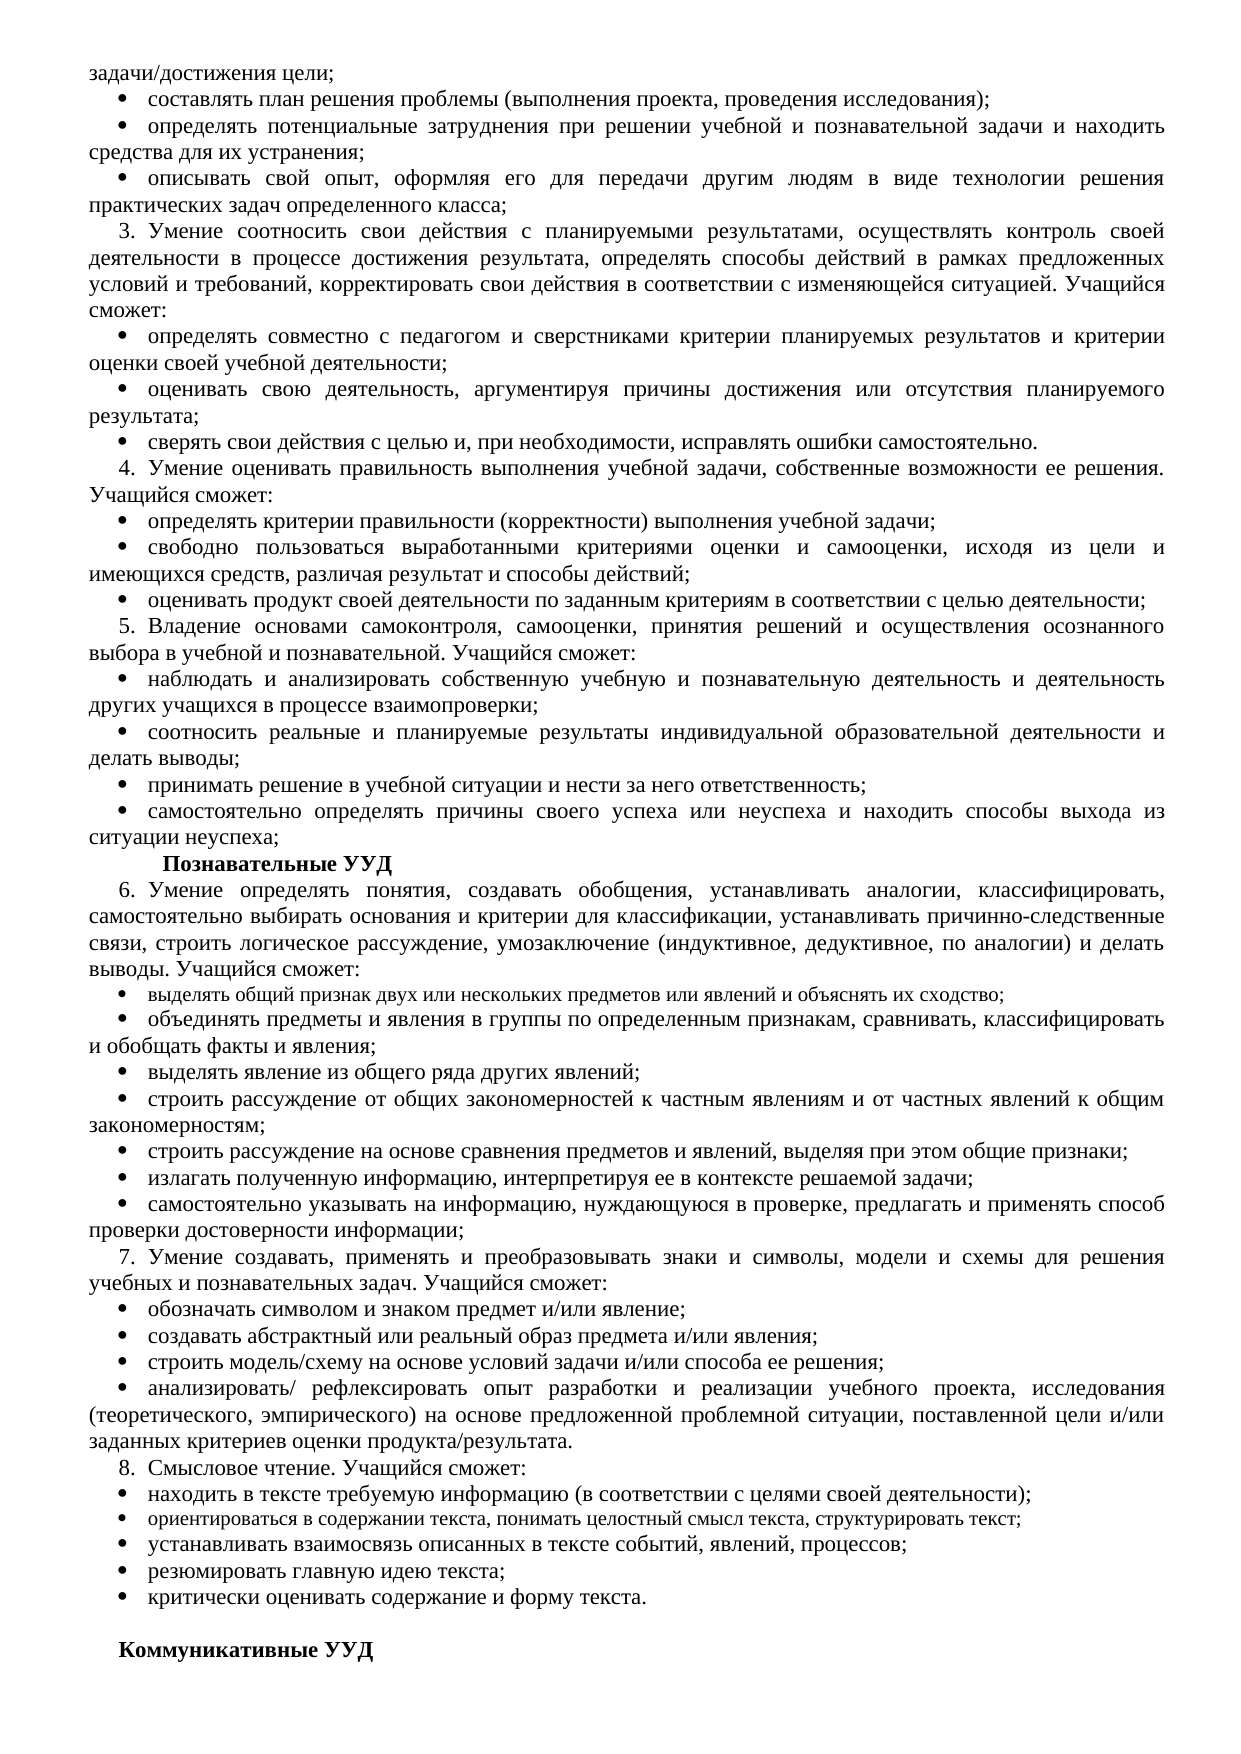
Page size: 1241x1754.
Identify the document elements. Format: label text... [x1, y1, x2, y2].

list оценивать продукт своей деятельности по заданным критериям в соответствии с целью деятельности; [89, 586, 1167, 612]
list устанавливать взаимосвязь описанных в тексте событий, явлений, процессов; [89, 1530, 1167, 1557]
list Смысловое чтение. Учащийся сможет: [89, 1453, 1167, 1480]
list определять потенциальные затруднения при решении учебной и познавательной задачи и находить средства для их устранения; [89, 112, 1167, 164]
list излагать полученную информацию, интерпретируя ее в контексте решаемой задачи; [89, 1164, 1167, 1190]
list строить рассуждение на основе сравнения предметов и явлений, выделяя при этом общие признаки; [89, 1137, 1167, 1164]
list оценивать свою деятельность, аргументируя причины достижения или отсутствия планируемого результата; [89, 375, 1167, 428]
list анализировать/ рефлексировать опыт разработки и реализации учебного проекта, исследования (теоретического, эмпирического) на основе предложенной проблемной ситуации, поставленной цели и/или заданных критериев оценки продукта/результата. [89, 1374, 1167, 1453]
list строить рассуждение от общих закономерностей к частным явлениям и от частных явлений к общим закономерностям; [89, 1084, 1167, 1137]
list создавать абстрактный или реальный образ предмета и/или явления; [89, 1322, 1167, 1348]
list описывать свой опыт, оформляя его для передачи другим людям в виде технологии решения практических задач определенного класса; [89, 164, 1167, 217]
list критически оценивать содержание и форму текста. [89, 1583, 1167, 1609]
list сверять свои действия с целью и, при необходимости, исправлять ошибки самостоятельно. [89, 428, 1167, 454]
list соотносить реальные и планируемые результаты индивидуальной образовательной деятельности и делать выводы; [89, 718, 1167, 771]
list резюмировать главную идею текста; [89, 1557, 1167, 1583]
list Умение оценивать правильность выполнения учебной задачи, собственные возможности ее решения. Учащийся сможет: [89, 454, 1167, 507]
list выделять явление из общего ряда других явлений; [89, 1058, 1167, 1084]
list выделять общий признак двух или нескольких предметов или явлений и объяснять их сходство; [89, 981, 1167, 1006]
list составлять план решения проблемы (выполнения проекта, проведения исследования); [89, 85, 1167, 112]
text Коммуникативные УУД [89, 1636, 1167, 1662]
list наблюдать и анализировать собственную учебную и познавательную деятельность и деятельность других учащихся в процессе взаимопроверки; [89, 665, 1167, 718]
list Умение определять понятия, создавать обобщения, устанавливать аналогии, классифицировать, самостоятельно выбирать основания и критерии для классификации, устанавливать причинно-следственные связи, строить логическое рассуждение, умозаключение (индуктивное, дедуктивное, по аналогии) и делать выводы. Учащийся сможет: [89, 876, 1167, 981]
list обозначать символом и знаком предмет и/или явление; [89, 1295, 1167, 1322]
list объединять предметы и явления в группы по определенным признакам, сравнивать, классифицировать и обобщать факты и явления; [89, 1006, 1167, 1058]
list Умение соотносить свои действия с планируемыми результатами, осуществлять контроль своей деятельности в процессе достижения результата, определять способы действий в рамках предложенных условий и требований, корректировать свои действия в соответствии с изменяющейся ситуацией. Учащийся сможет: [89, 217, 1167, 323]
list самостоятельно определять причины своего успеха или неуспеха и находить способы выхода из ситуации неуспеха; [89, 797, 1167, 850]
text Познавательные УУД [89, 850, 1167, 876]
list Умение создавать, применять и преобразовывать знаки и символы, модели и схемы для решения учебных и познавательных задач. Учащийся сможет: [89, 1243, 1167, 1295]
list Владение основами самоконтроля, самооценки, принятия решений и осуществления осознанного выбора в учебной и познавательной. Учащийся сможет: [89, 612, 1167, 665]
list определять критерии правильности (корректности) выполнения учебной задачи; [89, 507, 1167, 533]
list определять совместно с педагогом и сверстниками критерии планируемых результатов и критерии оценки своей учебной деятельности; [89, 323, 1167, 375]
list ориентироваться в содержании текста, понимать целостный смысл текста, структурировать текст; [89, 1506, 1167, 1530]
list самостоятельно указывать на информацию, нуждающуюся в проверке, предлагать и применять способ проверки достоверности информации; [89, 1190, 1167, 1243]
list строить модель/схему на основе условий задачи и/или способа ее решения; [89, 1348, 1167, 1374]
list принимать решение в учебной ситуации и нести за него ответственность; [89, 771, 1167, 797]
list находить в тексте требуемую информацию (в соответствии с целями своей деятельности); [89, 1480, 1167, 1506]
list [89, 59, 1167, 85]
list свободно пользоваться выработанными критериями оценки и самооценки, исходя из цели и имеющихся средств, различая результат и способы действий; [89, 533, 1167, 586]
